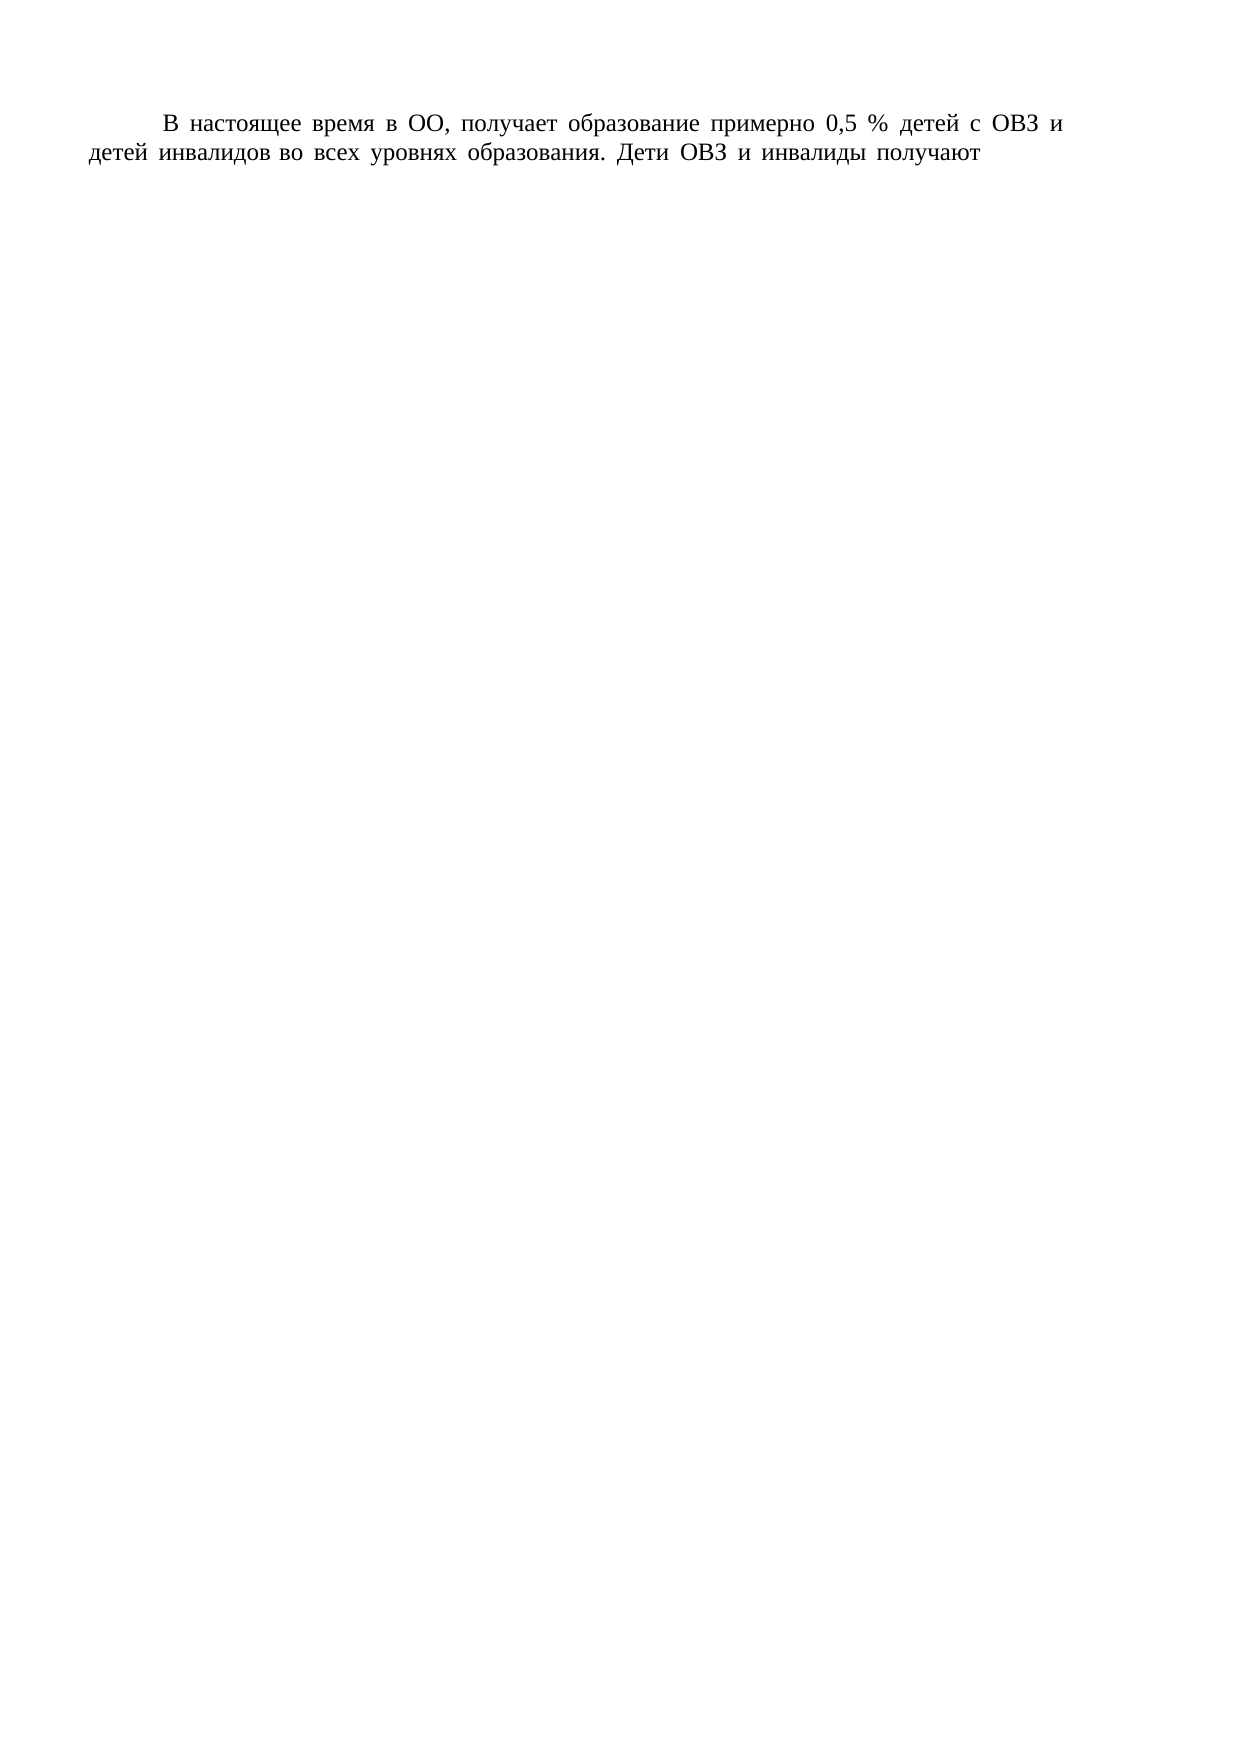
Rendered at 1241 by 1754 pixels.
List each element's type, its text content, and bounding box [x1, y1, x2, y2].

text В настоящее время в ОО, получает образование примерно 0,5 % детей с ОВЗ и детей инвалидов во всех уровнях образования. Дети ОВЗ и инвалиды получают [88, 108, 1063, 166]
